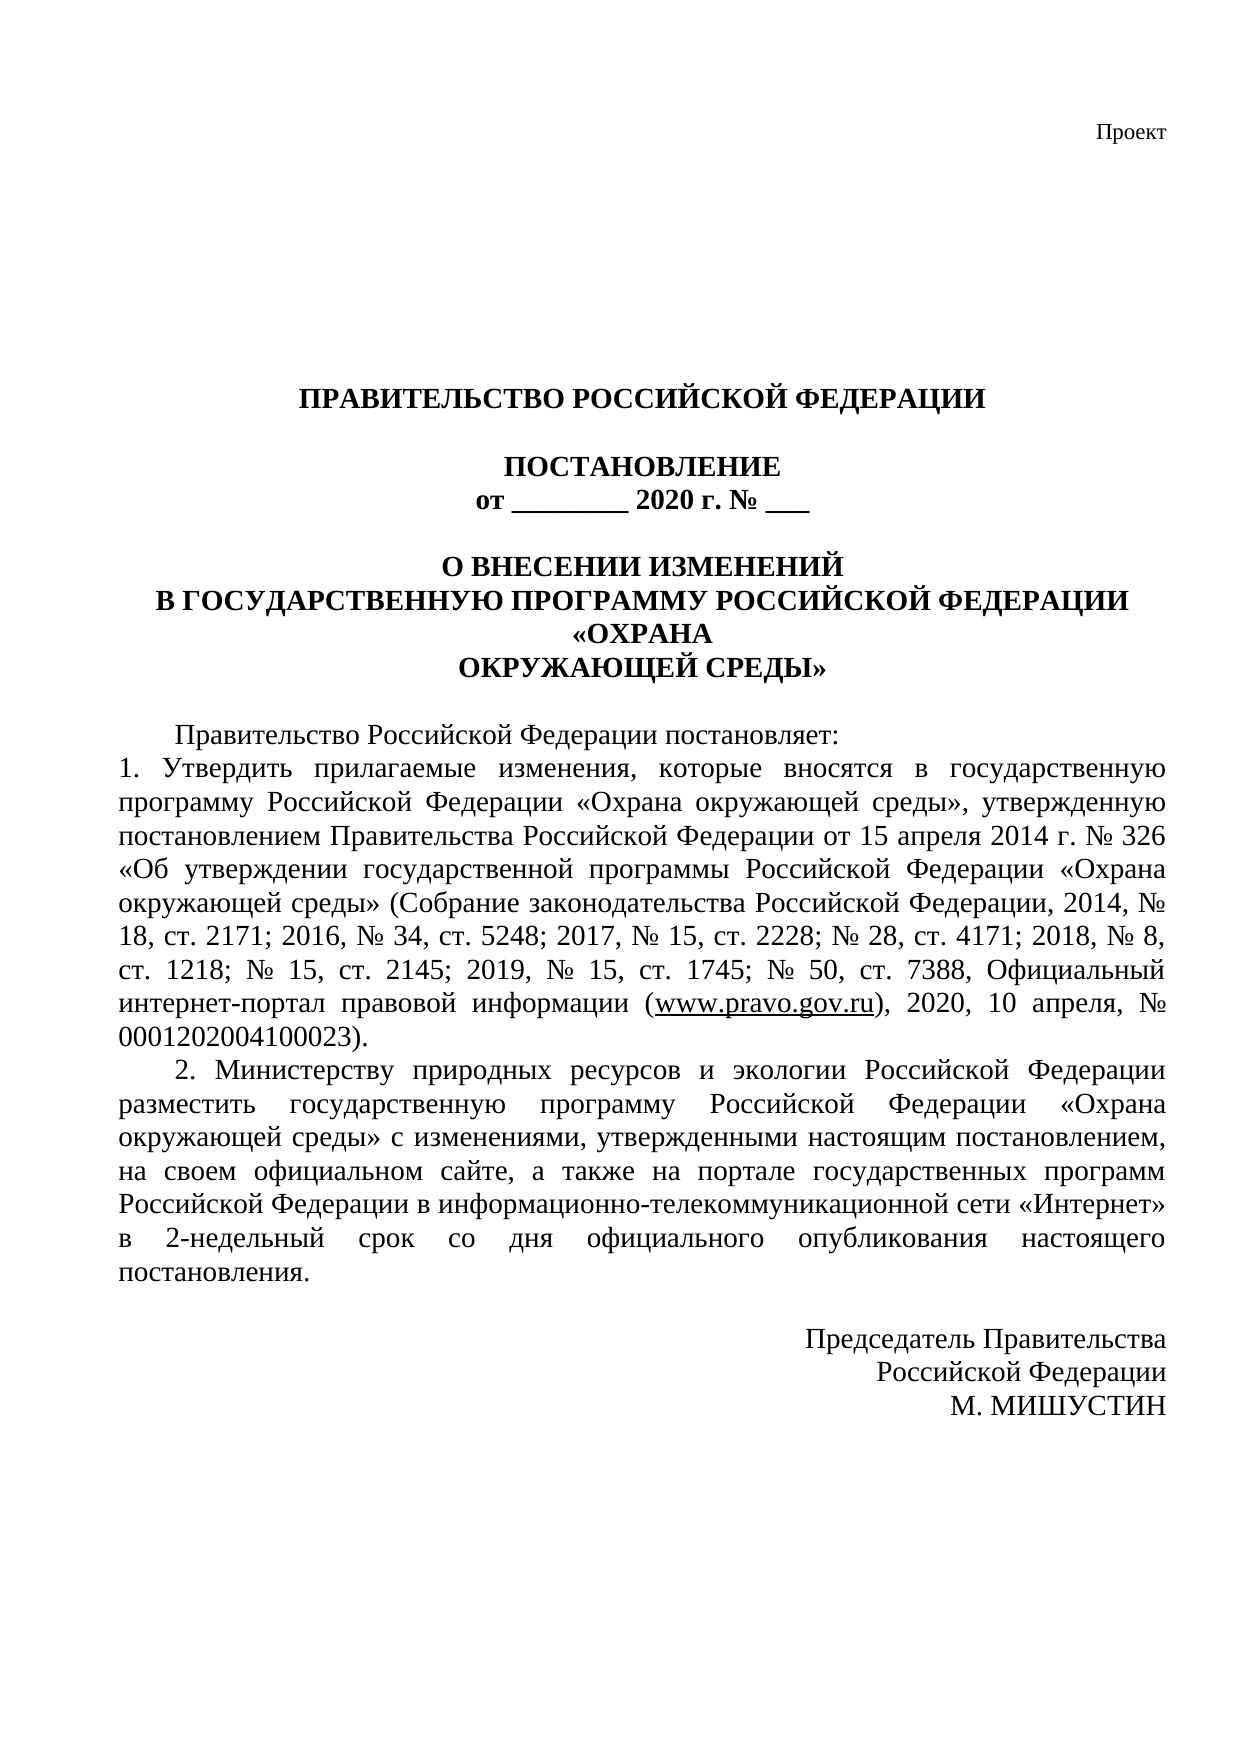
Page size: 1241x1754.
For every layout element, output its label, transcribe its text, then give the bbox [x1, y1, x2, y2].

text В ГОСУДАРСТВЕННУЮ ПРОГРАММУ РОССИЙСКОЙ ФЕДЕРАЦИИ «ОХРАНА [118, 583, 1167, 650]
text Правительство Российской Федерации постановляет: [118, 717, 1167, 751]
text ПРАВИТЕЛЬСТВО РОССИЙСКОЙ ФЕДЕРАЦИИ [118, 382, 1167, 415]
text Председатель Правительства [118, 1321, 1167, 1354]
text М. МИШУСТИН [118, 1388, 1167, 1421]
text ПОСТАНОВЛЕНИЕ [118, 449, 1167, 482]
text от ________ 2020 г. № ___ [118, 482, 1167, 516]
text Проект [118, 118, 1167, 144]
text О ВНЕСЕНИИ ИЗМЕНЕНИЙ [118, 549, 1167, 583]
text 1. Утвердить прилагаемые изменения, которые вносятся в государственную программу Российской Федерации «Охрана окружающей среды», утвержденную постановлением Правительства Российской Федерации от 15 апреля 2014 г. № 326 «Об утверждении государственной программы Российской Федерации «Охрана окружающей среды» (Собрание законодательства Российской Федерации, 2014, № 18, ст. 2171; 2016, № 34, ст. 5248; 2017, № 15, ст. 2228; № 28, ст. 4171; 2018, № 8, ст. 1218; № 15, ст. 2145; 2019, № 15, ст. 1745; № 50, ст. 7388, Официальный интернет-портал правовой информации (www.pravo.gov.ru), 2020, 10 апреля, № 0001202004100023). [118, 751, 1167, 1052]
text ОКРУЖАЮЩЕЙ СРЕДЫ» [118, 650, 1167, 683]
text Российской Федерации [118, 1354, 1167, 1388]
text 2. Министерству природных ресурсов и экологии Российской Федерации разместить государственную программу Российской Федерации «Охрана окружающей среды» с изменениями, утвержденными настоящим постановлением, на своем официальном сайте, а также на портале государственных программ Российской Федерации в информационно-телекоммуникационной сети «Интернет» в 2-недельный срок со дня официального опубликования настоящего постановления. [118, 1052, 1167, 1287]
